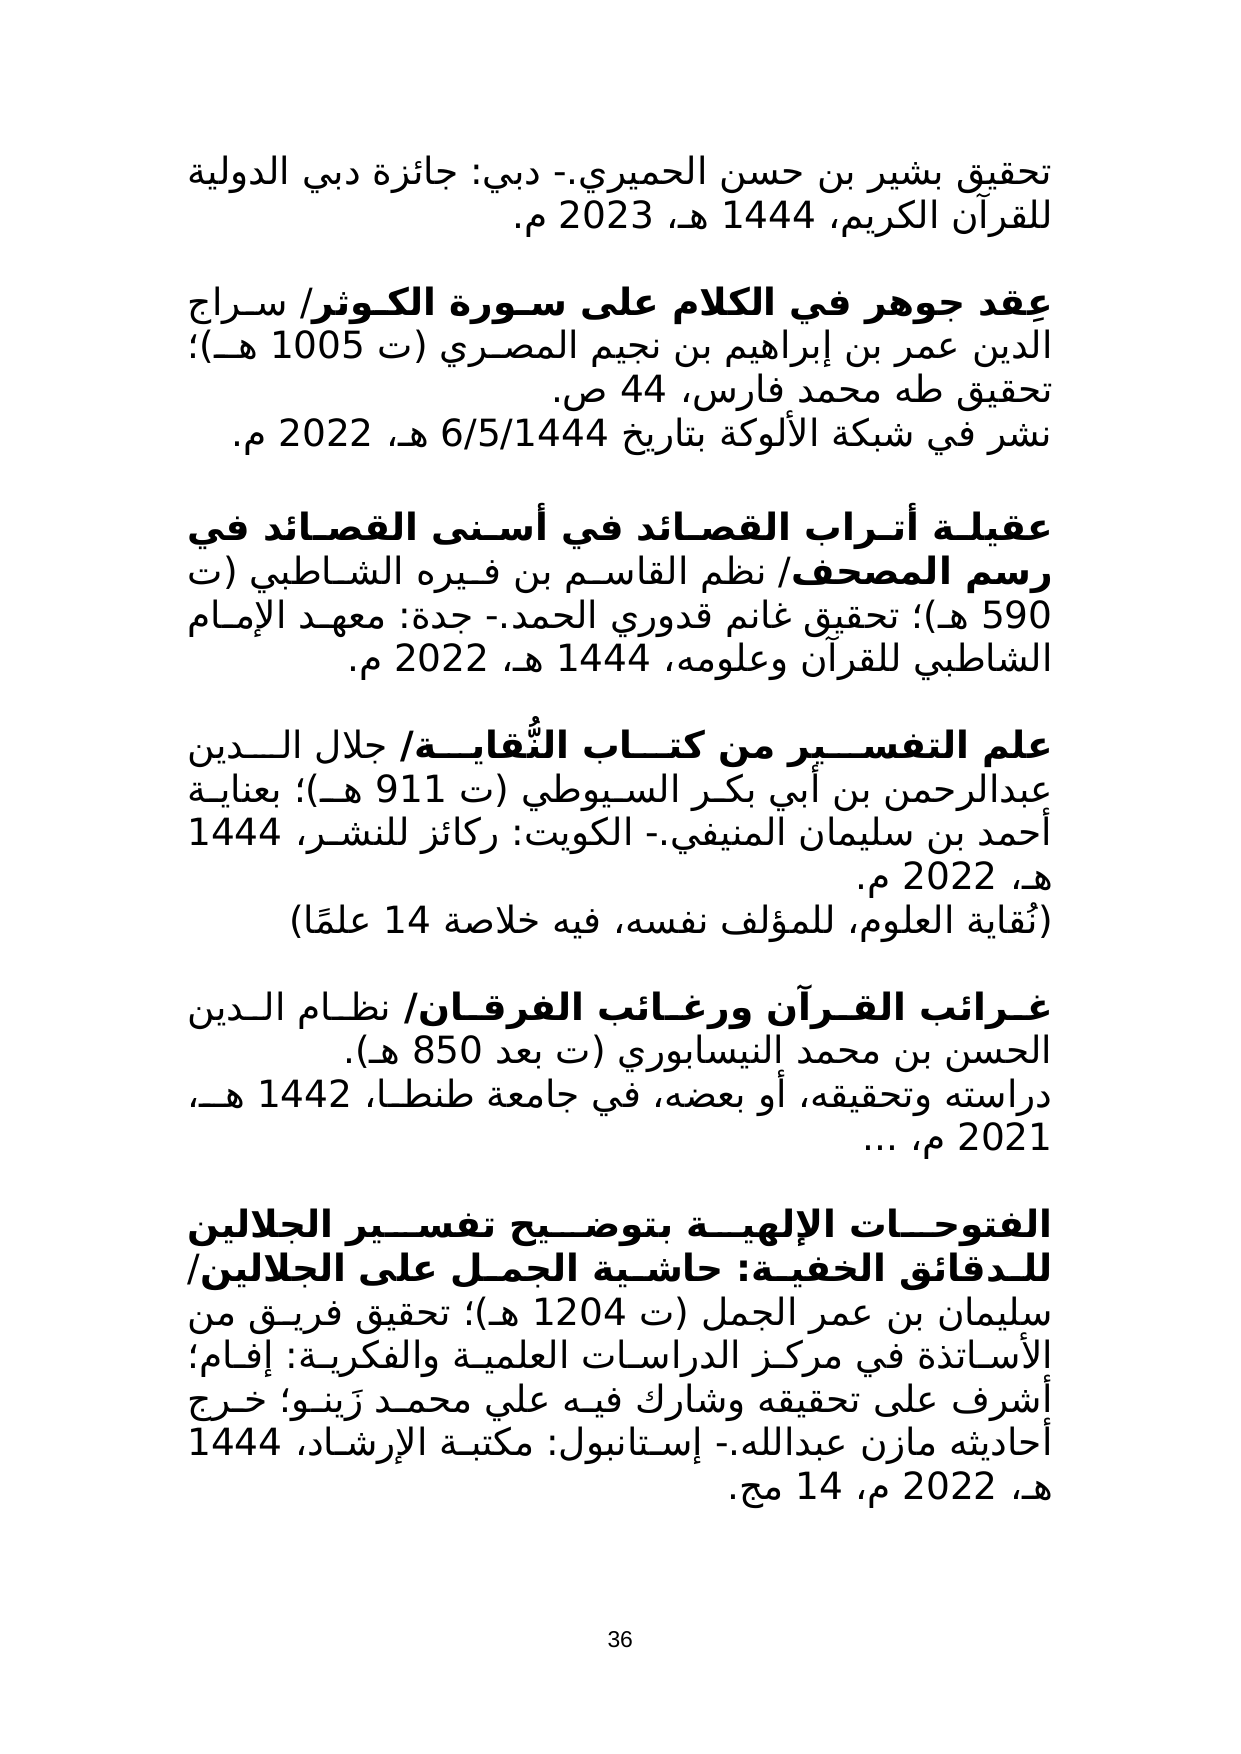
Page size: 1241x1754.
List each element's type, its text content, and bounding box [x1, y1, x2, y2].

text نشر في شبكة الألوكة بتاريخ 6/5/1444 هـ، 2022 م. [187, 411, 1053, 455]
text دراسته وتحقيقه، أو بعضه، في جامعة طنطا، 1442 هـ، 2021 م، ... [187, 1072, 1053, 1160]
text الفتوحات الإلهية بتوضيح تفسير الجلالين للدقائق الخفية: حاشية الجمل على الجلالين/ سليمان بن عمر الجمل (ت 1204 هـ)؛ تحقيق فريق من الأساتذة في مركز الدراسات العلمية والفكرية: إفام؛ أشرف على تحقيقه وشارك فيه علي محمد زَينو؛ خرج أحاديثه مازن عبدالله.- إستانبول: مكتبة الإرشاد، 1444 هـ، 2022 م، 14 مج. [187, 1203, 1053, 1508]
text علم التفسير من كتاب النُّقاية/ جلال الدين عبدالرحمن بن أبي بكر السيوطي (ت 911 هـ)؛ بعناية أحمد بن سليمان المنيفي.- الكويت: ركائز للنشر، 1444 هـ، 2022 م. [187, 724, 1053, 898]
text غرائب القرآن ورغائب الفرقان/ نظام الدين الحسن بن محمد النيسابوري (ت بعد 850 هـ). [187, 985, 1053, 1072]
text عقيلة أتراب القصائد في أسنى القصائد في رسم المصحف/ نظم القاسم بن فيره الشاطبي (ت 590 هـ)؛ تحقيق غانم قدوري الحمد.- جدة: معهد الإمام الشاطبي للقرآن وعلومه، 1444 هـ، 2022 م. [187, 506, 1053, 681]
text عِقد جوهر في الكلام على سورة الكوثر/ سراج الدين عمر بن إبراهيم بن نجيم المصري (ت 1005 هـ)؛ تحقيق طه محمد فارس، 44 ص. [187, 280, 1053, 411]
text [187, 150, 1053, 237]
text (نُقاية العلوم، للمؤلف نفسه، فيه خلاصة 14 علمًا) [187, 898, 1053, 942]
